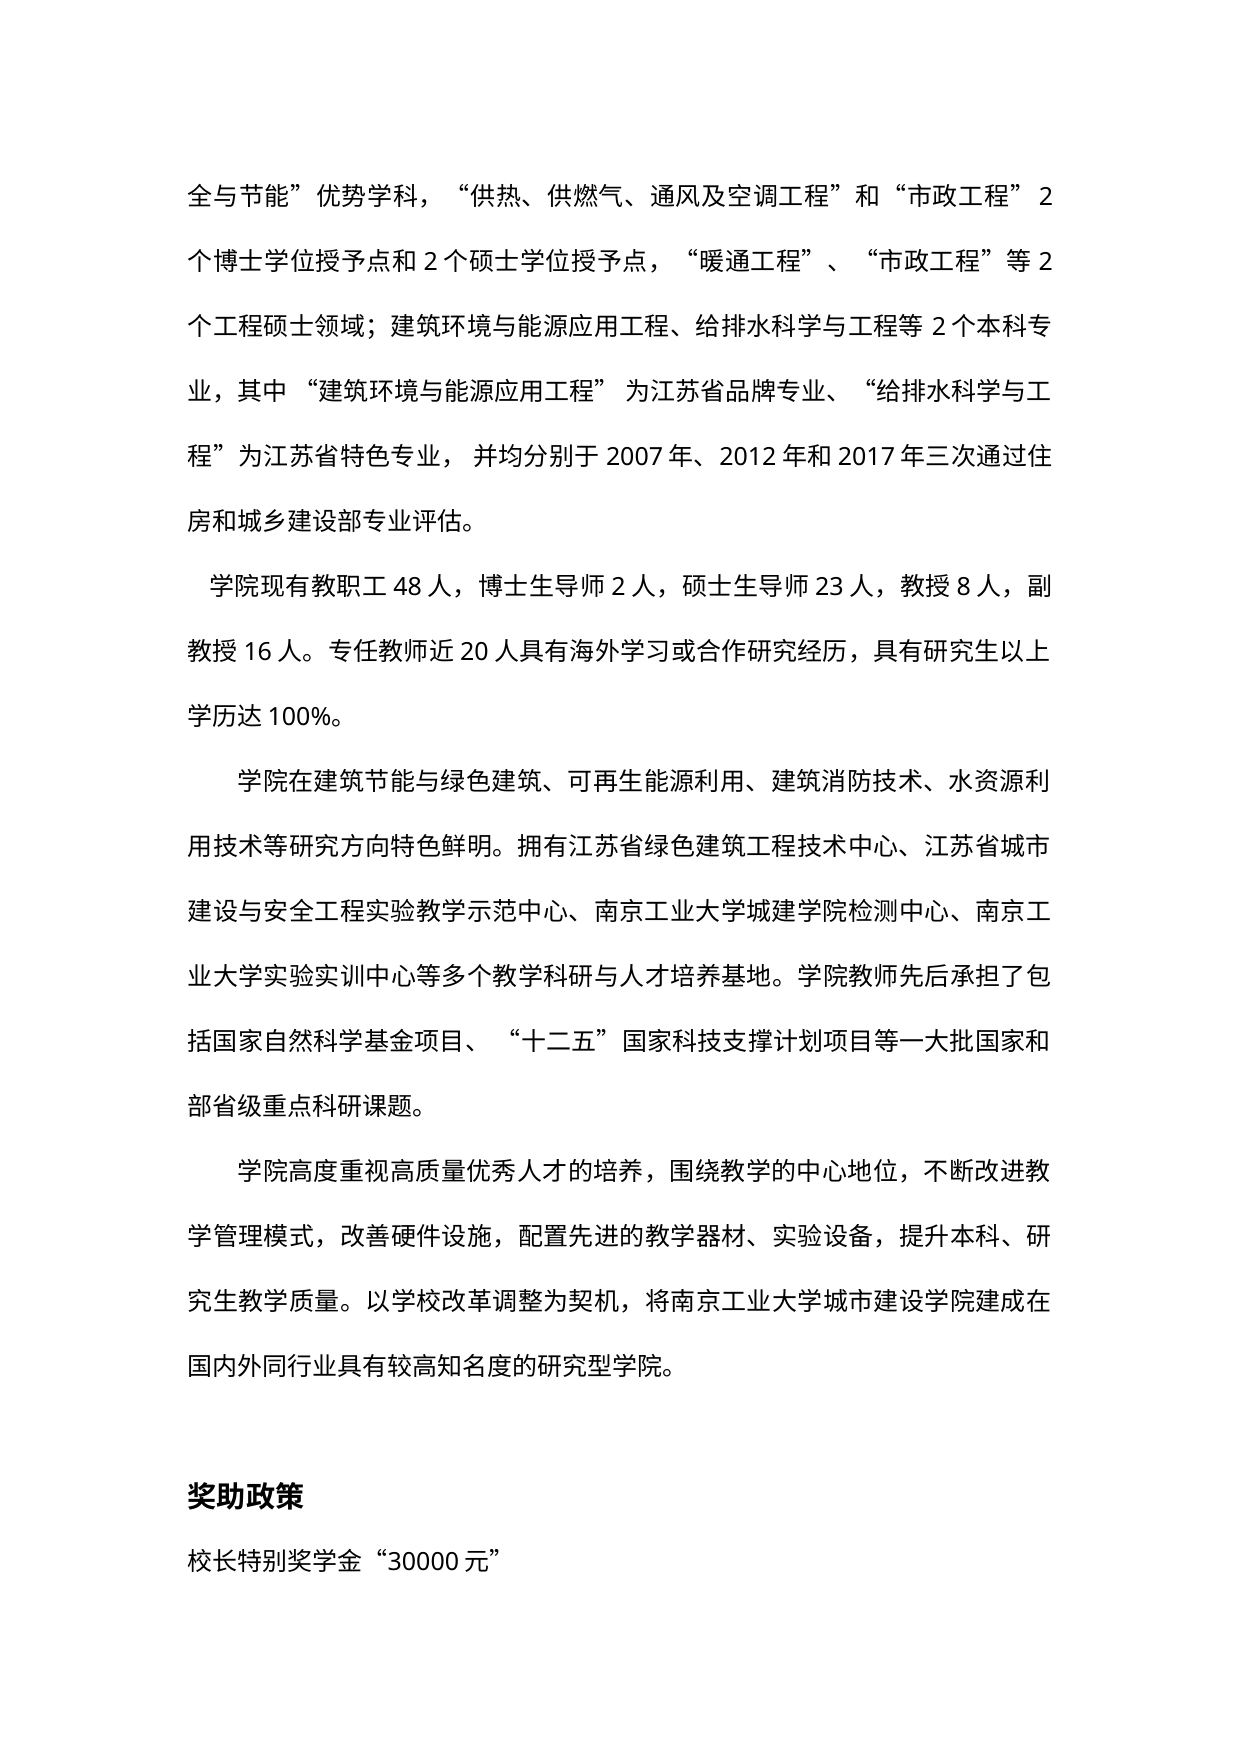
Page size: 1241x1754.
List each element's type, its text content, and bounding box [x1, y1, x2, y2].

text 奖助政策 [187, 1462, 1053, 1527]
text 学院高度重视高质量优秀人才的培养，围绕教学的中心地位，不断改进教学管理模式，改善硬件设施，配置先进的教学器材、实验设备，提升本科、研究生教学质量。以学校改革调整为契机，将南京工业大学城市建设学院建成在国内外同行业具有较高知名度的研究型学院。 [187, 1137, 1053, 1397]
text 校长特别奖学金“30000元” [187, 1527, 1053, 1592]
text 学院在建筑节能与绿色建筑、可再生能源利用、建筑消防技术、水资源利用技术等研究方向特色鲜明。拥有江苏省绿色建筑工程技术中心、江苏省城市建设与安全工程实验教学示范中心、南京工业大学城建学院检测中心、南京工业大学实验实训中心等多个教学科研与人才培养基地。学院教师先后承担了包括国家自然科学基金项目、 “十二五”国家科技支撑计划项目等一大批国家和部省级重点科研课题。 [187, 747, 1053, 1137]
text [187, 162, 1053, 747]
